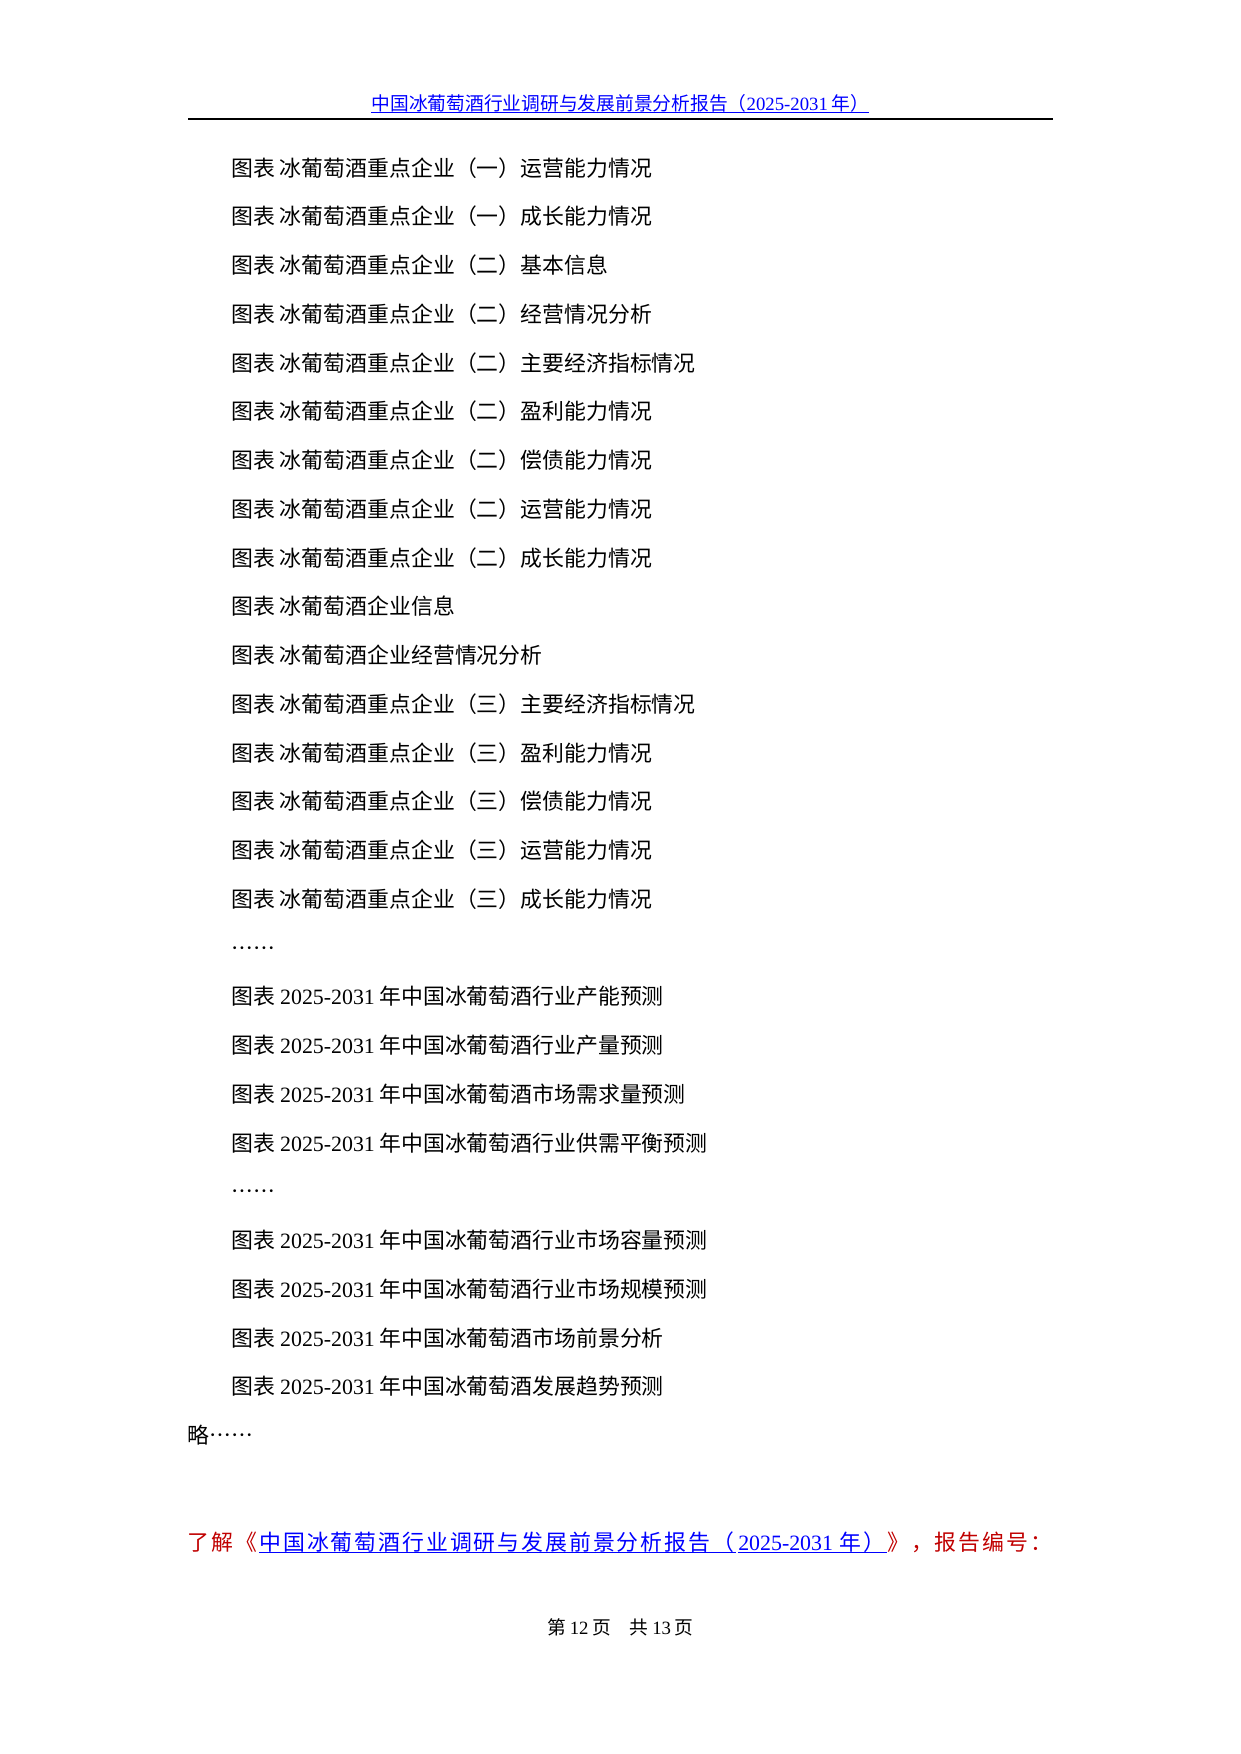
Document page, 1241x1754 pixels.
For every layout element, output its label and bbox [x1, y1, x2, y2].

text [187, 150, 1053, 1450]
text [187, 1524, 1053, 1557]
